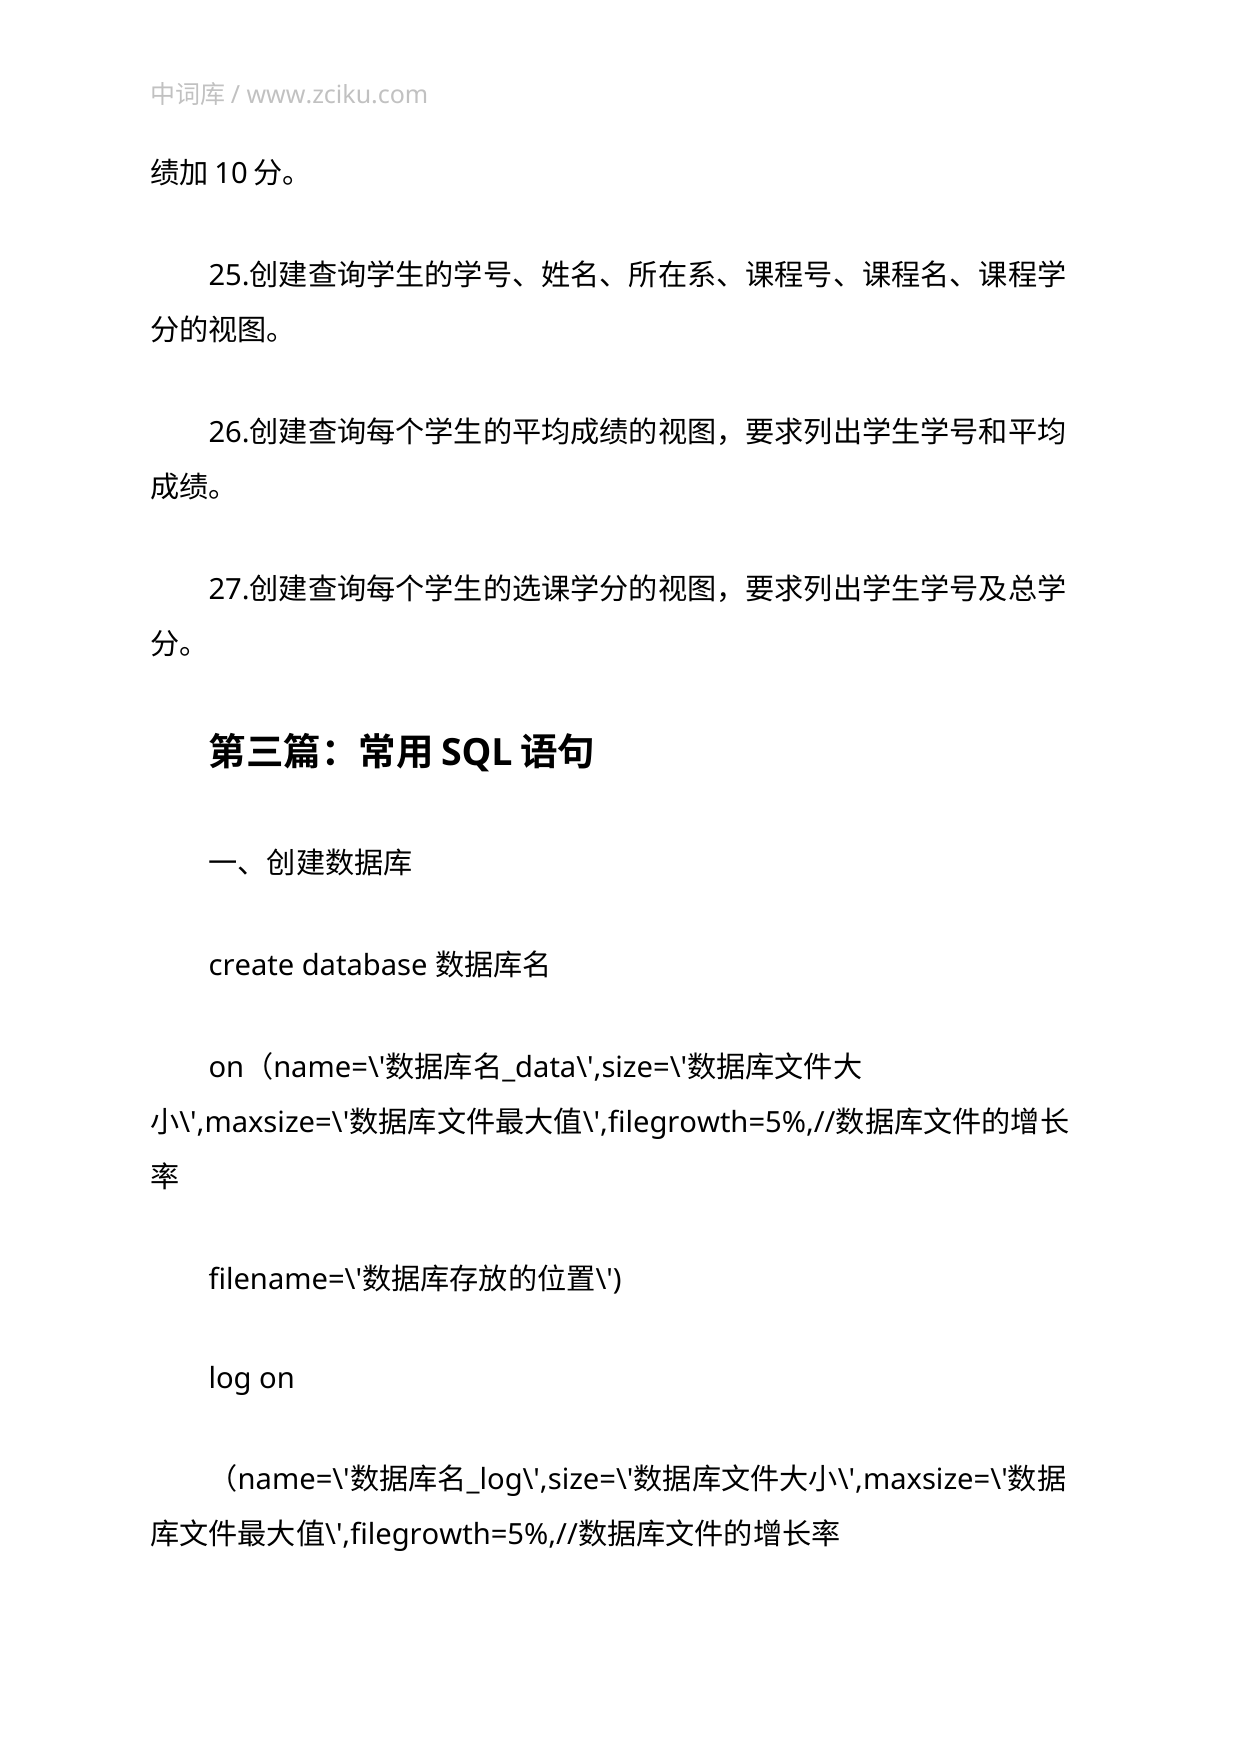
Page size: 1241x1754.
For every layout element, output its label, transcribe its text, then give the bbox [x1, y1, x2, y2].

text filename=\'数据库存放的位置\') [150, 1255, 1090, 1298]
text 26.创建查询每个学生的平均成绩的视图，要求列出学生学号和平均成绩。 [150, 409, 1090, 506]
text （name=\'数据库名_log\',size=\'数据库文件大小\',maxsize=\'数据库文件最大值\',filegrowth=5%,//数据库文件的增长率 [150, 1456, 1090, 1553]
text 27.创建查询每个学生的选课学分的视图，要求列出学生学号及总学分。 [150, 566, 1090, 663]
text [150, 150, 1090, 192]
text create database 数据库名 [150, 942, 1090, 984]
text 第三篇：常用SQL语句 [150, 722, 1090, 777]
text log on [150, 1357, 1090, 1397]
text on（name=\'数据库名_data\',size=\'数据库文件大小\',maxsize=\'数据库文件最大值\',filegrowth=5%,//数据库文件的增长率 [150, 1044, 1090, 1196]
text 25.创建查询学生的学号、姓名、所在系、课程号、课程名、课程学分的视图。 [150, 252, 1090, 349]
text 一、创建数据库 [150, 840, 1090, 882]
